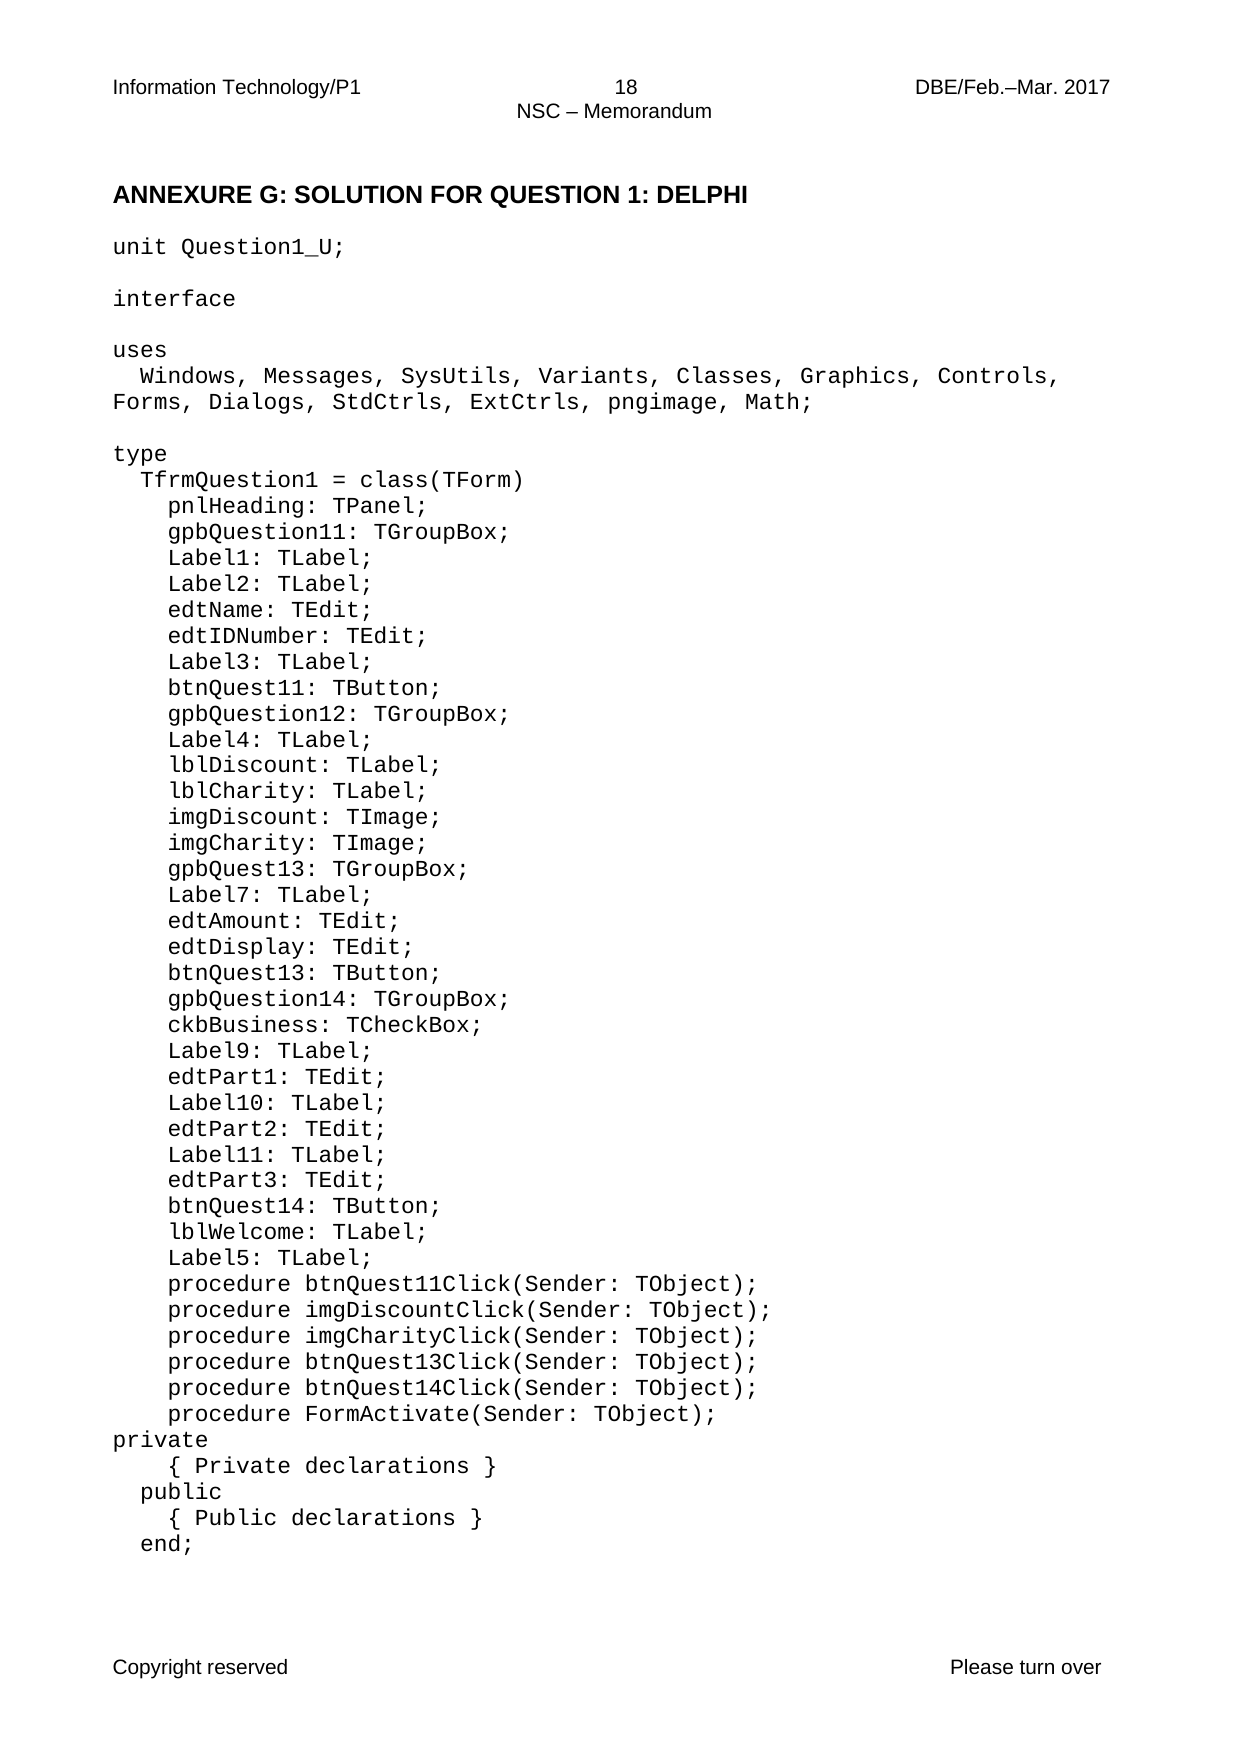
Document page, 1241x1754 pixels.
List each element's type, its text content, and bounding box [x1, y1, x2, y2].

text edtPart3: TEdit; [112, 1169, 1107, 1195]
text public [112, 1480, 1107, 1506]
text gpbQuestion12: TGroupBox; [112, 702, 1107, 728]
text edtName: TEdit; [112, 598, 1107, 624]
text ANNEXURE G: SOLUTION FOR QUESTION 1: DELPHI [112, 180, 1107, 209]
text imgCharity: TImage; [112, 832, 1107, 858]
text btnQuest13: TButton; [112, 961, 1107, 987]
text Label4: TLabel; [112, 728, 1107, 754]
text edtDisplay: TEdit; [112, 935, 1107, 961]
text end; [112, 1532, 1107, 1558]
text procedure imgDiscountClick(Sender: TObject); [112, 1298, 1107, 1324]
text edtIDNumber: TEdit; [112, 624, 1107, 650]
text gpbQuest13: TGroupBox; [112, 858, 1107, 883]
text gpbQuestion14: TGroupBox; [112, 987, 1107, 1013]
text Label10: TLabel; [112, 1091, 1107, 1117]
text lblWelcome: TLabel; [112, 1221, 1107, 1247]
text Label11: TLabel; [112, 1143, 1107, 1169]
text pnlHeading: TPanel; [112, 494, 1107, 520]
text imgDiscount: TImage; [112, 806, 1107, 832]
text private [112, 1428, 1107, 1454]
text { Public declarations } [112, 1506, 1107, 1532]
text procedure btnQuest14Click(Sender: TObject); [112, 1376, 1107, 1402]
text btnQuest14: TButton; [112, 1195, 1107, 1221]
text Label7: TLabel; [112, 883, 1107, 909]
text procedure imgCharityClick(Sender: TObject); [112, 1324, 1107, 1350]
text procedure btnQuest11Click(Sender: TObject); [112, 1273, 1107, 1298]
text type [112, 443, 1107, 468]
text edtPart1: TEdit; [112, 1065, 1107, 1091]
text btnQuest11: TButton; [112, 676, 1107, 702]
text uses [112, 339, 1107, 365]
text procedure FormActivate(Sender: TObject); [112, 1402, 1107, 1428]
text procedure btnQuest13Click(Sender: TObject); [112, 1350, 1107, 1376]
text Windows, Messages, SysUtils, Variants, Classes, Graphics, Controls, Forms, Dialogs, StdCtrls, ExtCtrls, pngimage, Math; [112, 365, 1107, 417]
text { Private declarations } [112, 1454, 1107, 1480]
text edtPart2: TEdit; [112, 1117, 1107, 1143]
text ckbBusiness: TCheckBox; [112, 1013, 1107, 1039]
text lblCharity: TLabel; [112, 780, 1107, 806]
text lblDiscount: TLabel; [112, 754, 1107, 780]
text unit Question1_U; [112, 235, 1107, 261]
text Label5: TLabel; [112, 1247, 1107, 1273]
text edtAmount: TEdit; [112, 909, 1107, 935]
text TfrmQuestion1 = class(TForm) [112, 468, 1107, 494]
text Label9: TLabel; [112, 1039, 1107, 1065]
text gpbQuestion11: TGroupBox; [112, 520, 1107, 546]
text Label2: TLabel; [112, 572, 1107, 598]
text Label3: TLabel; [112, 650, 1107, 676]
text Label1: TLabel; [112, 546, 1107, 572]
text interface [112, 287, 1107, 313]
